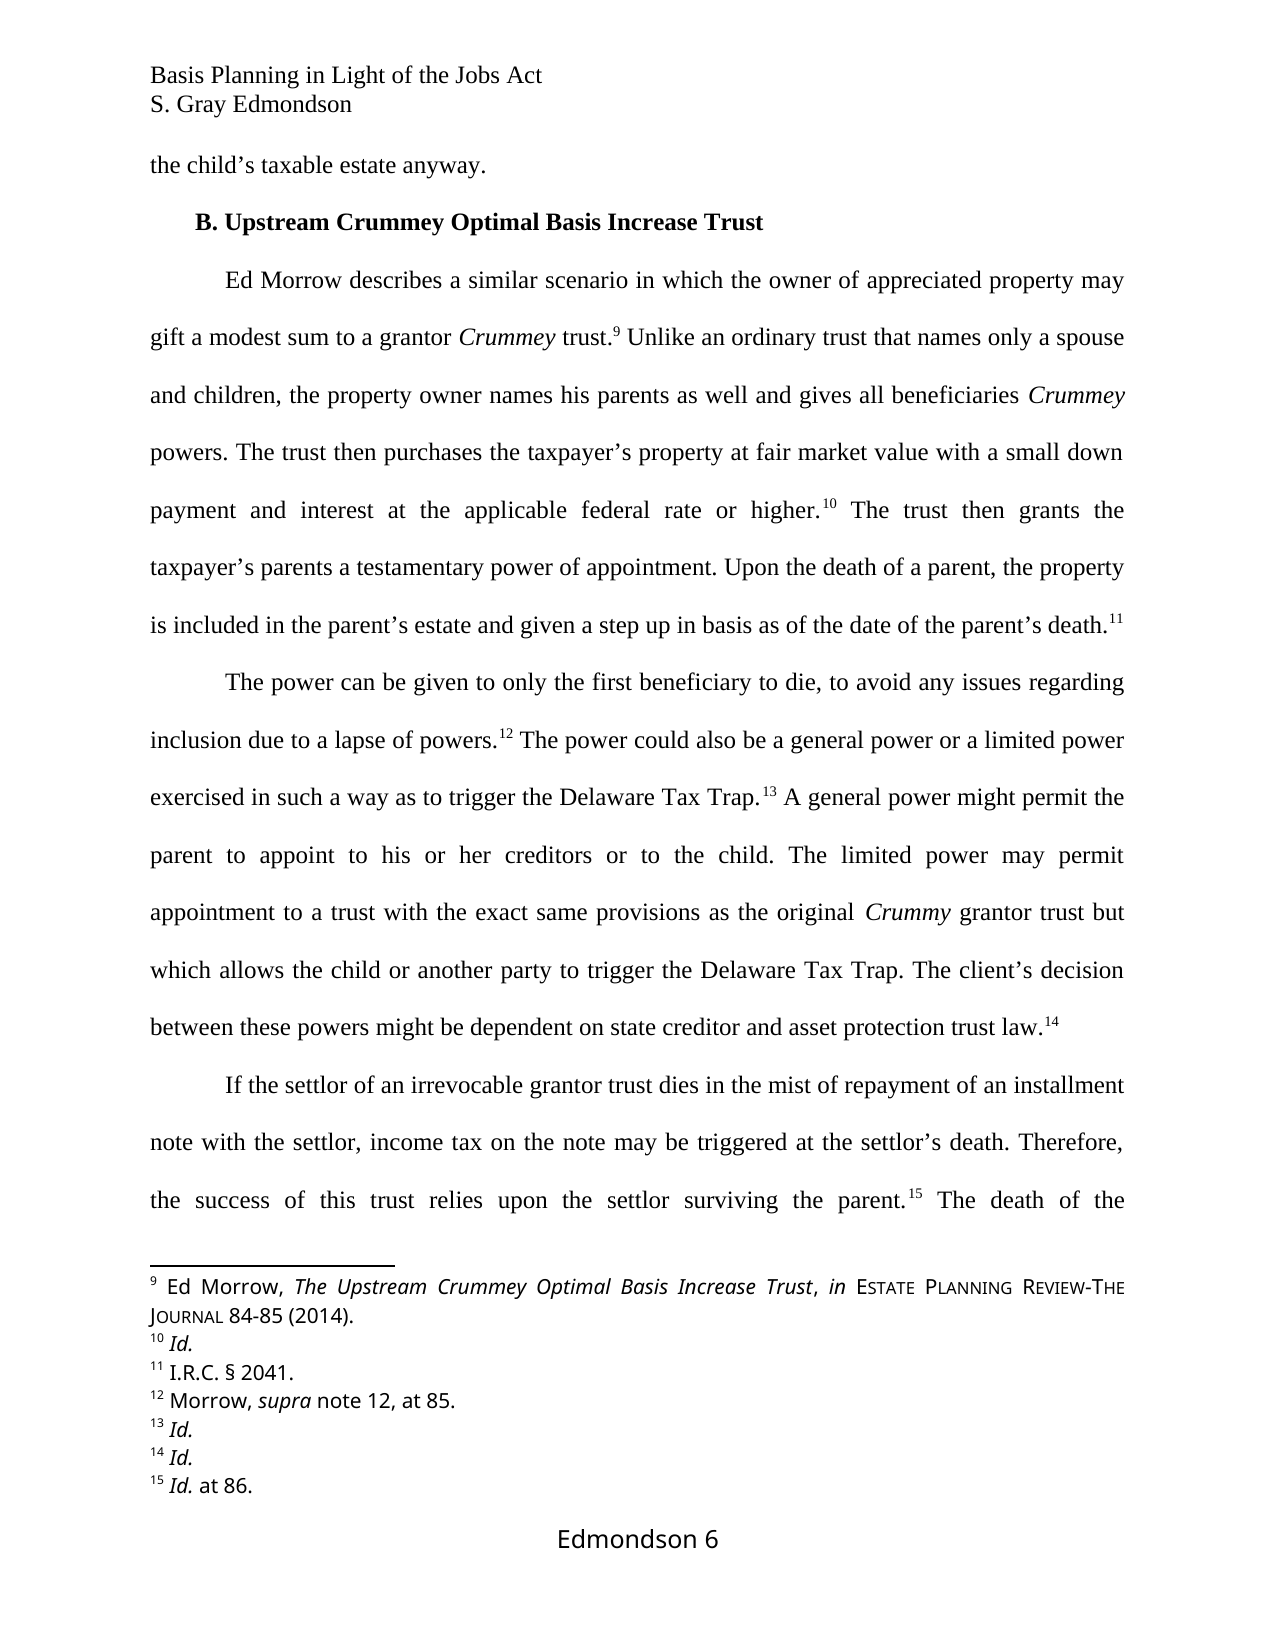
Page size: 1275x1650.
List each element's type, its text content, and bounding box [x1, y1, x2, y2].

text Ed Morrow describes a similar scenario in which the owner of appreciated property may gift a modest sum to a grantor Crummey trust. Unlike an ordinary trust that names only a spouse and children, the property owner names his parents as well and gives all beneficiaries Crummey powers. The trust then purchases the taxpayer’s property at fair market value with a small down payment and interest at the applicable federal rate or higher. The trust then grants the taxpayer’s parents a testamentary power of appointment. Upon the death of a parent, the property is included in the parent’s estate and given a step up in basis as of the date of the parent’s death. [150, 265, 1125, 639]
text The power can be given to only the first beneficiary to die, to avoid any issues regarding inclusion due to a lapse of powers. The power could also be a general power or a limited power exercised in such a way as to trigger the Delaware Tax Trap. A general power might permit the parent to appoint to his or her creditors or to the child. The limited power may permit appointment to a trust with the exact same provisions as the original Crummy grantor trust but which allows the child or another party to trigger the Delaware Tax Trap. The client’s decision between these powers might be dependent on state creditor and asset protection trust law. [150, 667, 1125, 1041]
subtitle Upstream Crummey Optimal Basis Increase Trust [195, 207, 1125, 236]
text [150, 1070, 1125, 1214]
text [150, 150, 1125, 179]
